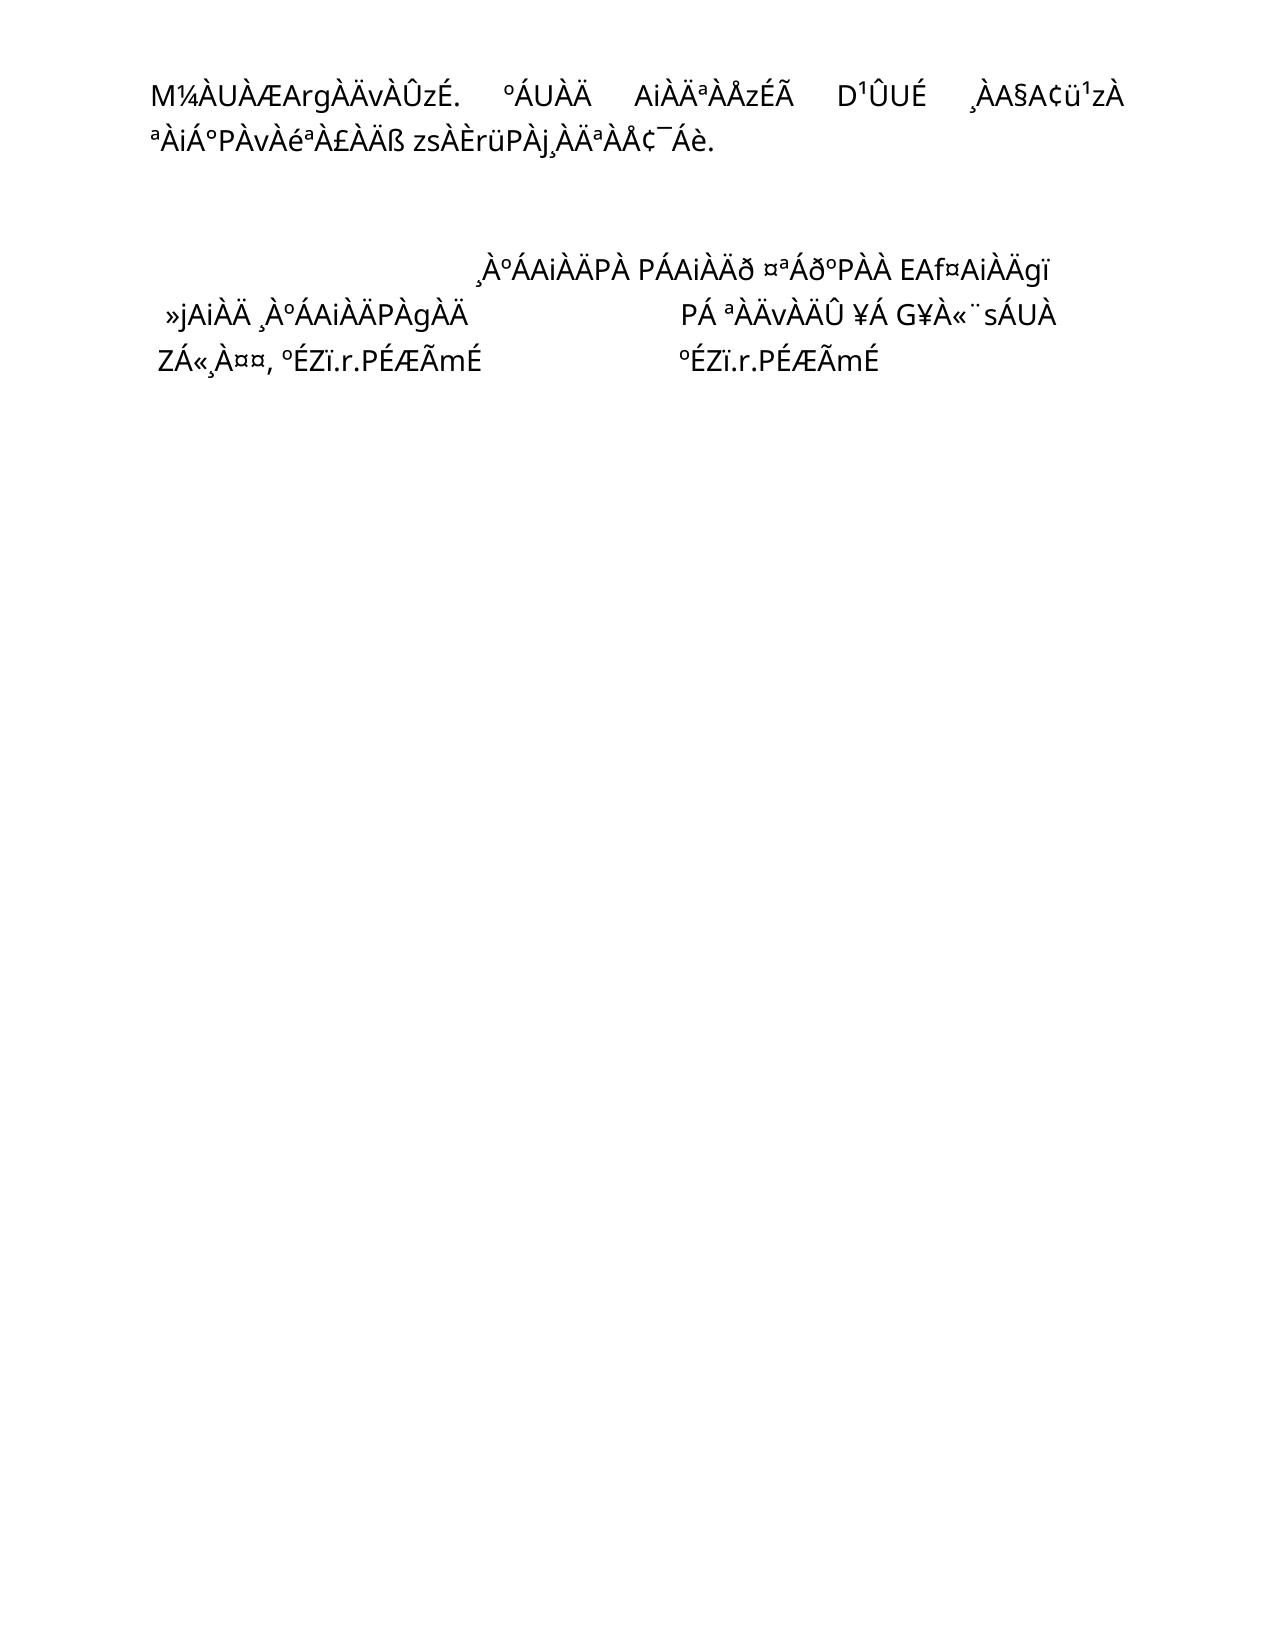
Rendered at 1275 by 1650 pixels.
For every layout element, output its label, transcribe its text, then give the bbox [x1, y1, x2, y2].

text ZÁ«¸À¤¤, ºÉZï.r.PÉÆÃmÉ ºÉZï.r.PÉÆÃmÉ [150, 340, 1125, 380]
text ¸ÀºÁAiÀÄPÀ PÁAiÀÄð ¤ªÁðºPÀÀ EAf¤AiÀÄgï [150, 249, 1125, 288]
text »jAiÀÄ ¸ÀºÁAiÀÄPÀgÀÄ PÁ ªÀÄvÀÄÛ ¥Á G¥À«¨sÁUÀ [150, 294, 1125, 334]
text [150, 75, 1125, 160]
